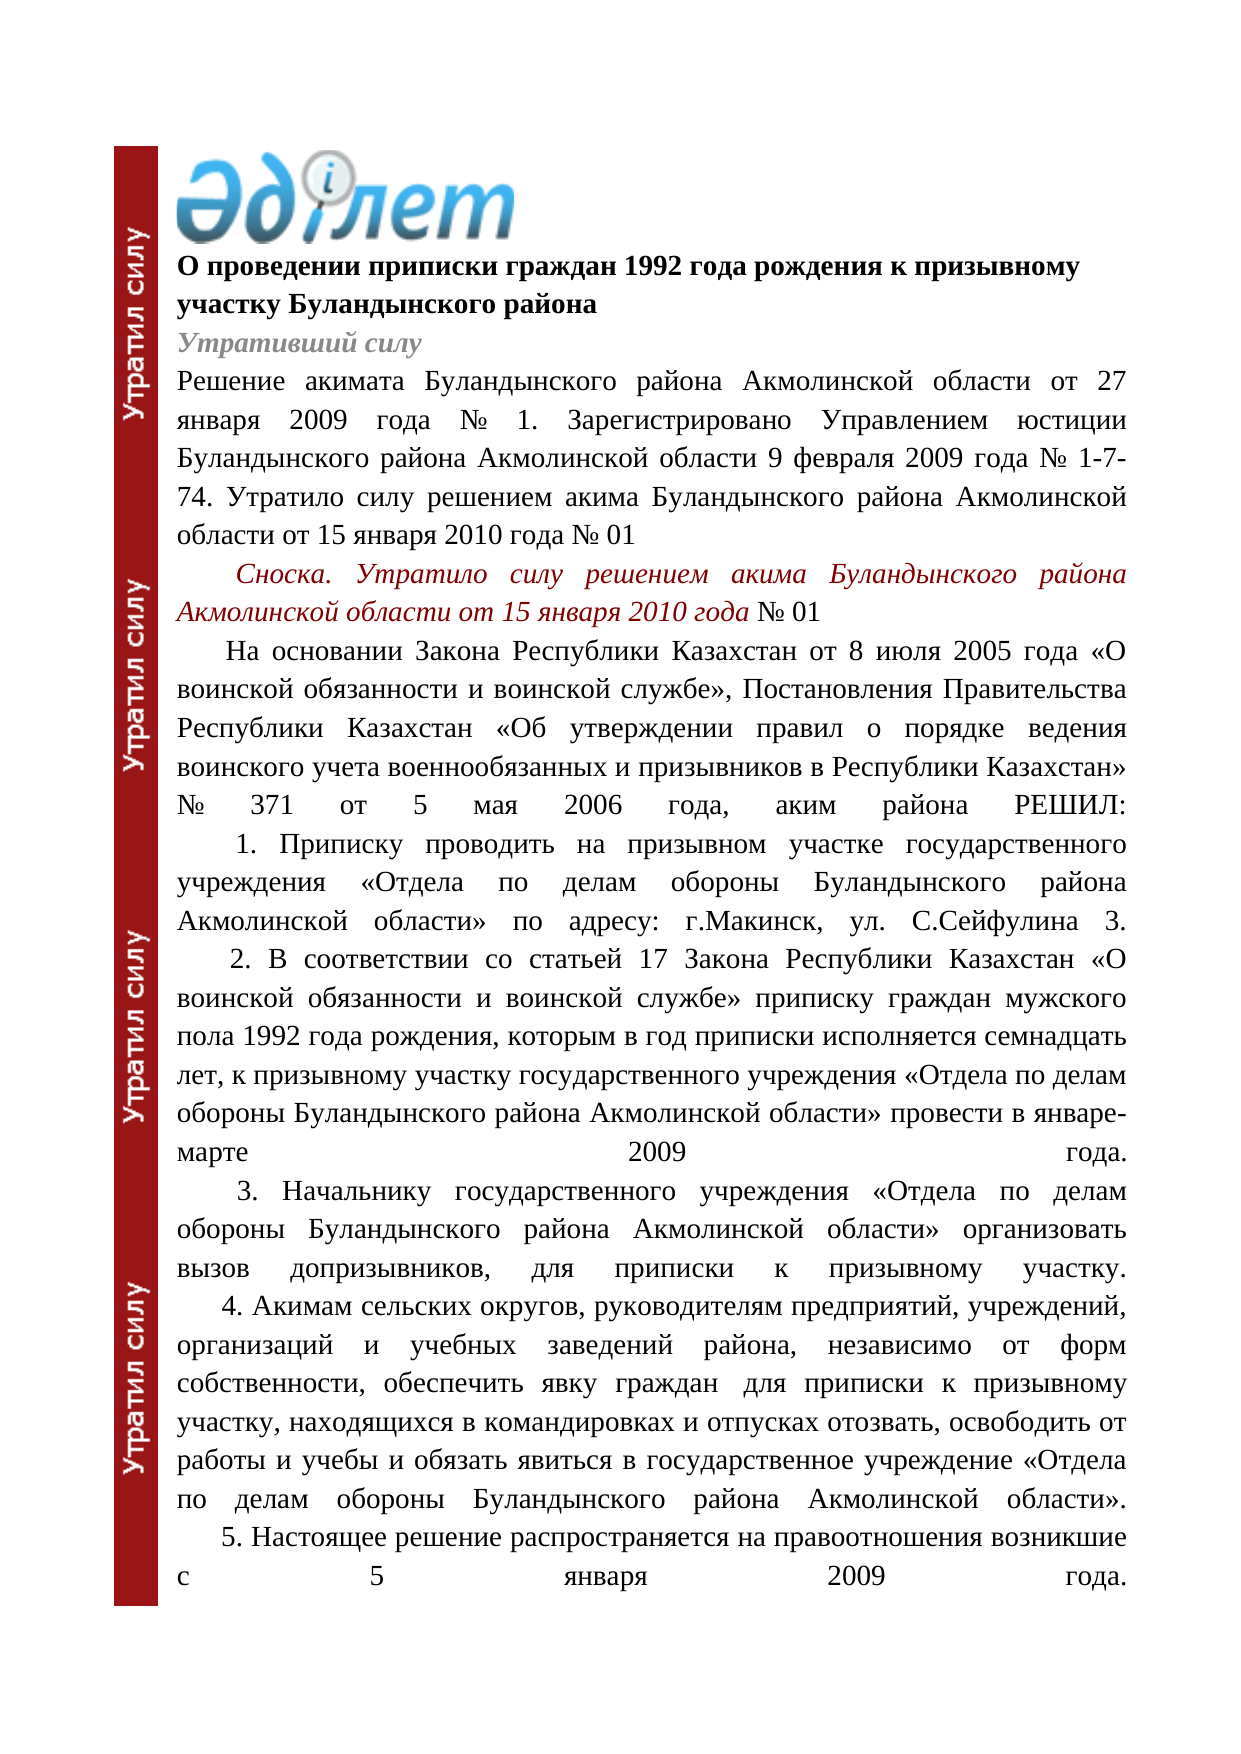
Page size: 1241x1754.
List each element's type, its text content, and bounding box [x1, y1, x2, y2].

text О проведении приписки граждан 1992 года рождения к призывному участку Буландынского района [112, 248, 1128, 320]
picture [114, 628, 158, 633]
picture [114, 1592, 158, 1606]
picture [176, 150, 515, 244]
picture [114, 146, 158, 248]
text Утративший силу [112, 325, 1128, 358]
text Решение акимата Буландынского района Акмолинской области от 27 января 2009 года № 1. Зарегистрировано Управлением юстиции Буландынского района Акмолинской области 9 февраля 2009 года № 1-7-74. Утратило силу решением акима Буландынского района Акмолинской области от 15 января 2010 года № 01 [112, 363, 1128, 551]
picture [114, 358, 158, 363]
text Сноска. Утратило силу решением акима Буландынского района Акмолинской области от 15 января 2010 года № 01 [112, 556, 1128, 628]
picture [114, 320, 158, 325]
picture [114, 551, 158, 556]
